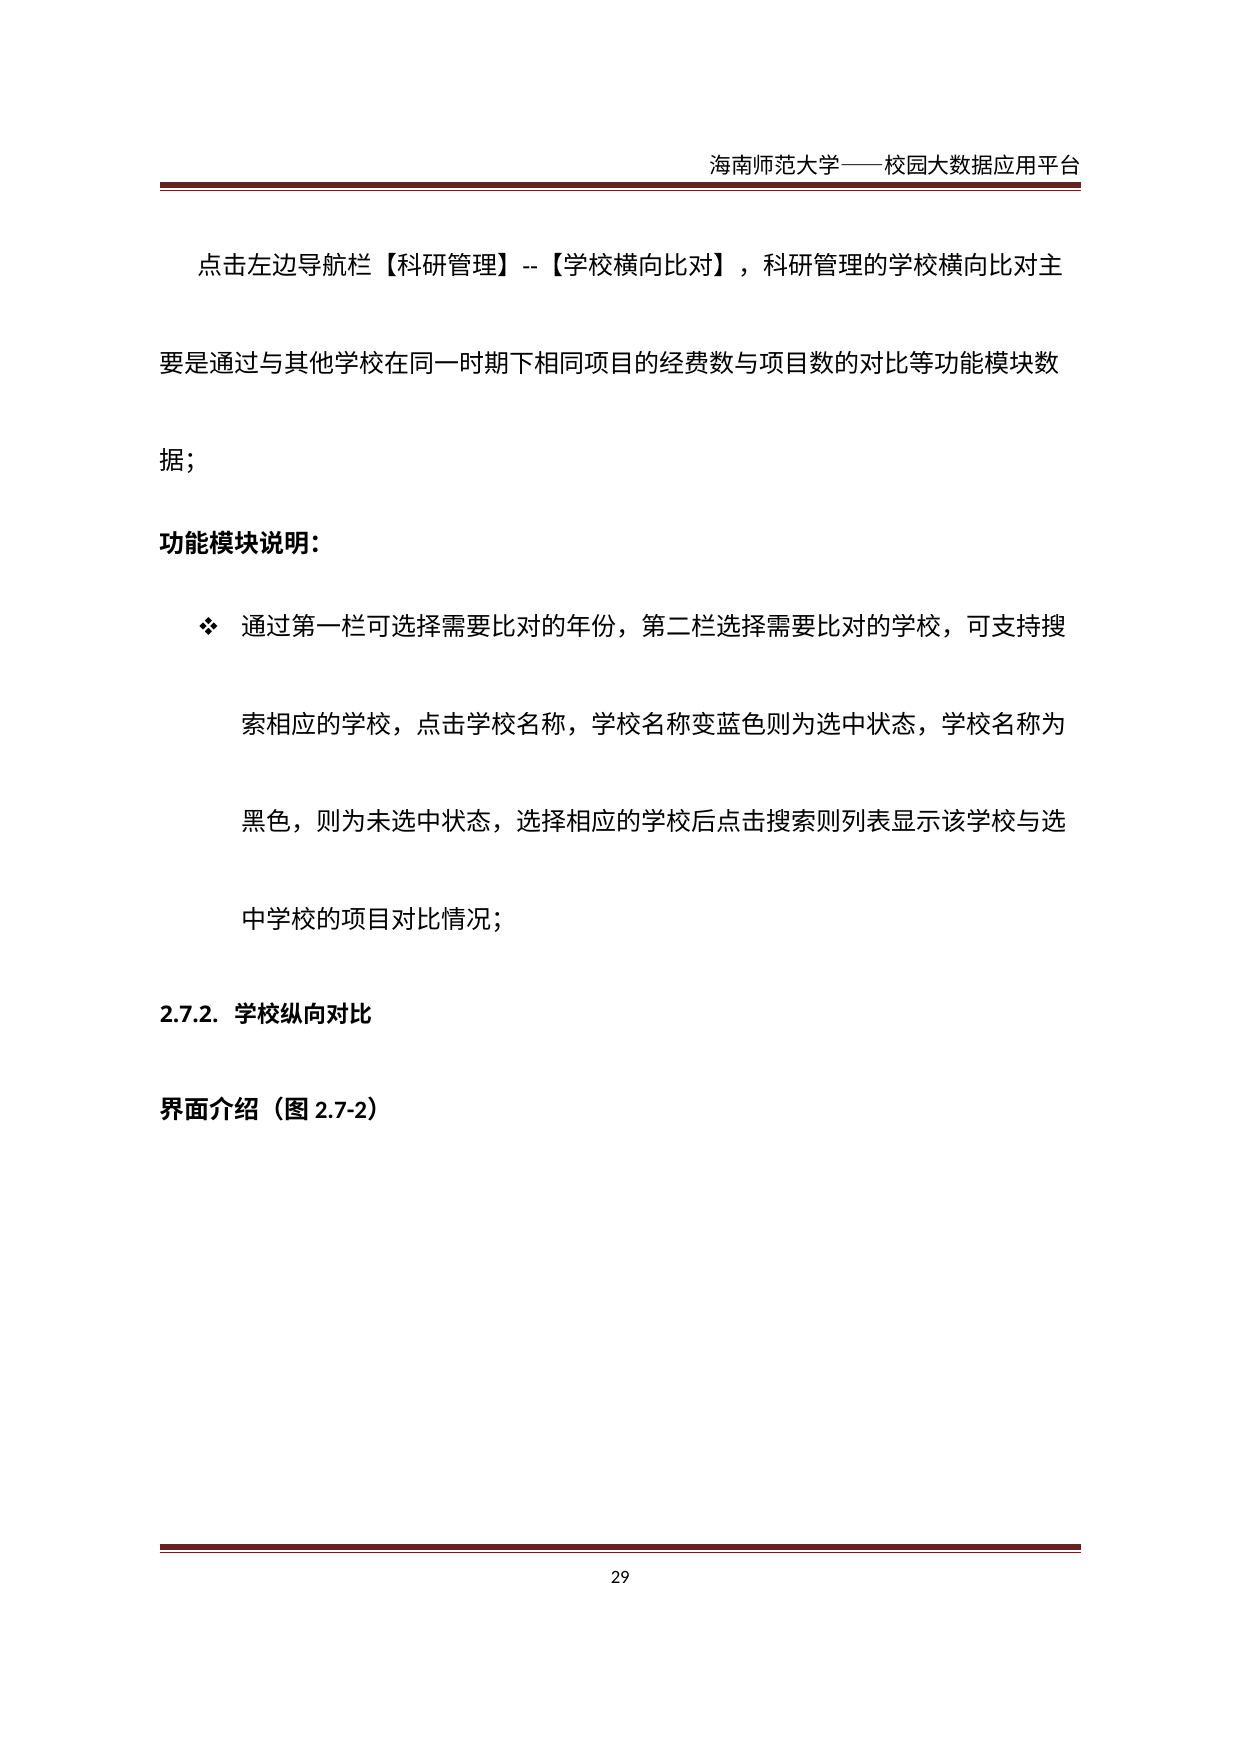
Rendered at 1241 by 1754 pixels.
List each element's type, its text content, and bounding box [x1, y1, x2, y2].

list 通过第一栏可选择需要比对的年份，第二栏选择需要比对的学校，可支持搜索相应的学校，点击学校名称，学校名称变蓝色则为选中状态，学校名称为黑色，则为未选中状态，选择相应的学校后点击搜索则列表显示该学校与选中学校的项目对比情况； [197, 592, 1081, 950]
text 界面介绍（图2.7-2） [159, 1075, 1081, 1140]
text 功能模块说明： [159, 509, 1081, 574]
subtitle 学校纵向对比 [159, 981, 1081, 1046]
text 点击左边导航栏【科研管理】--【学校横向比对】，科研管理的学校横向比对主要是通过与其他学校在同一时期下相同项目的经费数与项目数的对比等功能模块数据； [159, 231, 1081, 491]
